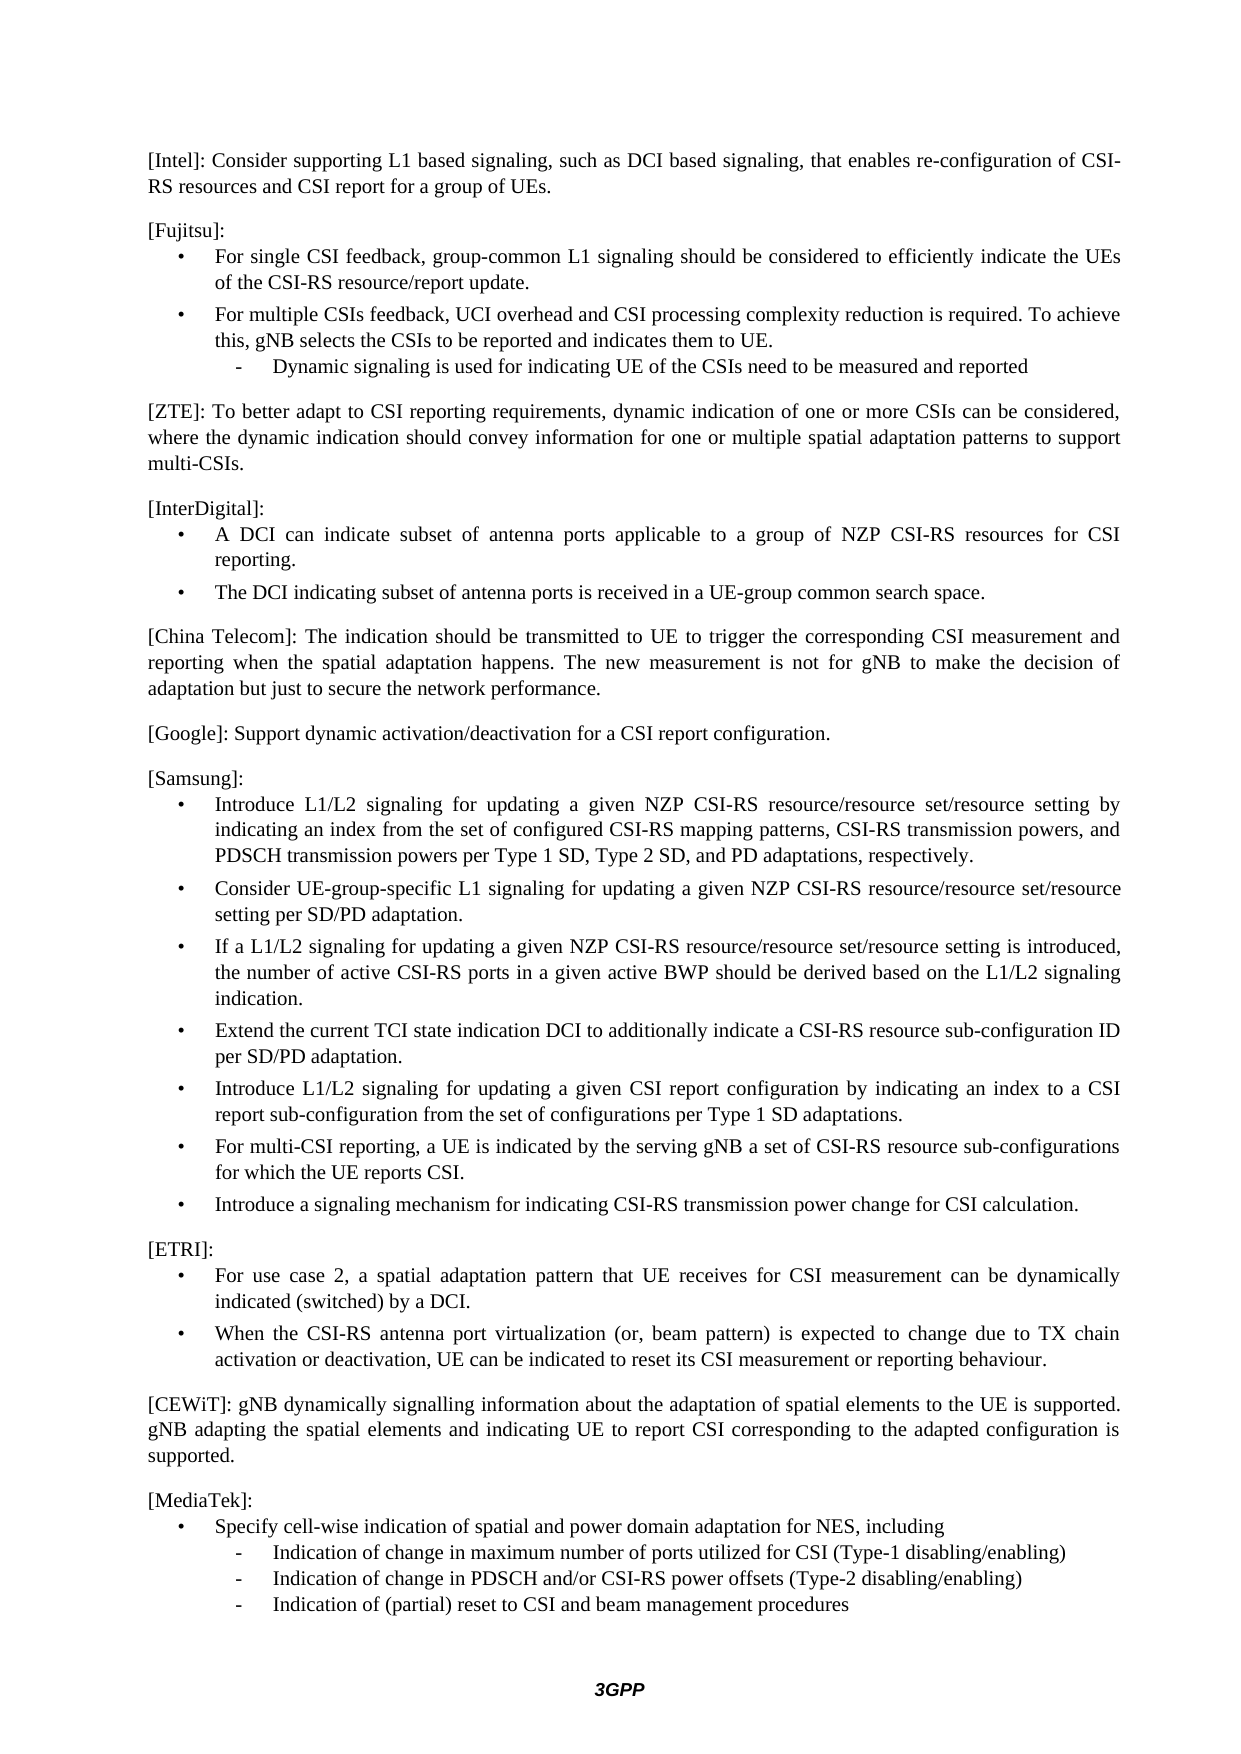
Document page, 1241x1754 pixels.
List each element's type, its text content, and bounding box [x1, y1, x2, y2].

list Introduce a signaling mechanism for indicating CSI-RS transmission power change for CSI calculation. [177, 1192, 1122, 1216]
text [ETRI]: [148, 1237, 1122, 1261]
list Dynamic signaling is used for indicating UE of the CSIs need to be measured and reported [235, 354, 1122, 378]
list Indication of change in maximum number of ports utilized for CSI (Type-1 disabling/enabling) [235, 1540, 1122, 1564]
list For multi-CSI reporting, a UE is indicated by the serving gNB a set of CSI-RS resource sub-configurations for which the UE reports CSI. [177, 1134, 1122, 1184]
list Consider UE-group-specific L1 signaling for updating a given NZP CSI-RS resource/resource set/resource setting per SD/PD adaptation. [177, 876, 1122, 926]
list For use case 2, a spatial adaptation pattern that UE receives for CSI measurement can be dynamically indicated (switched) by a DCI. [177, 1263, 1122, 1313]
list For single CSI feedback, group-common L1 signaling should be considered to efficiently indicate the UEs of the CSI-RS resource/report update. [177, 244, 1122, 294]
text [ZTE]: To better adapt to CSI reporting requirements, dynamic indication of one or more CSIs can be considered, where the dynamic indication should convey information for one or multiple spatial adaptation patterns to support multi-CSIs. [148, 399, 1122, 475]
text [Intel]: Consider supporting L1 based signaling, such as DCI based signaling, that enables re-configuration of CSI-RS resources and CSI report for a group of UEs. [148, 148, 1122, 198]
list For multiple CSIs feedback, UCI overhead and CSI processing complexity reduction is required. To achieve this, gNB selects the CSIs to be reported and indicates them to UE. [177, 302, 1122, 352]
text [InterDigital]: [148, 496, 1122, 519]
text [China Telecom]: The indication should be transmitted to UE to trigger the corresponding CSI measurement and reporting when the spatial adaptation happens. The new measurement is not for gNB to make the decision of adaptation but just to secure the network performance. [148, 624, 1122, 700]
list Introduce L1/L2 signaling for updating a given CSI report configuration by indicating an index to a CSI report sub-configuration from the set of configurations per Type 1 SD adaptations. [177, 1076, 1122, 1126]
text [CEWiT]: gNB dynamically signalling information about the adaptation of spatial elements to the UE is supported. gNB adapting the spatial elements and indicating UE to report CSI corresponding to the adapted configuration is supported. [148, 1391, 1122, 1467]
list Specify cell-wise indication of spatial and power domain adaptation for NES, including [177, 1514, 1122, 1538]
list A DCI can indicate subset of antenna ports applicable to a group of NZP CSI-RS resources for CSI reporting. [177, 521, 1122, 571]
list When the CSI-RS antenna port virtualization (or, beam pattern) is expected to change due to TX chain activation or deactivation, UE can be indicated to reset its CSI measurement or reporting behaviour. [177, 1321, 1122, 1371]
list If a L1/L2 signaling for updating a given NZP CSI-RS resource/resource set/resource setting is introduced, the number of active CSI-RS ports in a given active BWP should be derived based on the L1/L2 signaling indication. [177, 934, 1122, 1009]
text [Samsung]: [148, 766, 1122, 789]
text [Google]: Support dynamic activation/deactivation for a CSI report configuration. [148, 721, 1122, 745]
text [MediaTek]: [148, 1488, 1122, 1512]
list The DCI indicating subset of antenna ports is received in a UE-group common search space. [177, 579, 1122, 604]
list Extend the current TCI state indication DCI to additionally indicate a CSI-RS resource sub-configuration ID per SD/PD adaptation. [177, 1018, 1122, 1068]
text [Fujitsu]: [148, 218, 1122, 242]
list Indication of change in PDSCH and/or CSI-RS power offsets (Type-2 disabling/enabling) [235, 1566, 1122, 1590]
list Introduce L1/L2 signaling for updating a given NZP CSI-RS resource/resource set/resource setting by indicating an index from the set of configured CSI-RS mapping patterns, CSI-RS transmission powers, and PDSCH transmission powers per Type 1 SD, Type 2 SD, and PD adaptations, respectively. [177, 791, 1122, 867]
list Indication of (partial) reset to CSI and beam management procedures [235, 1592, 1122, 1616]
